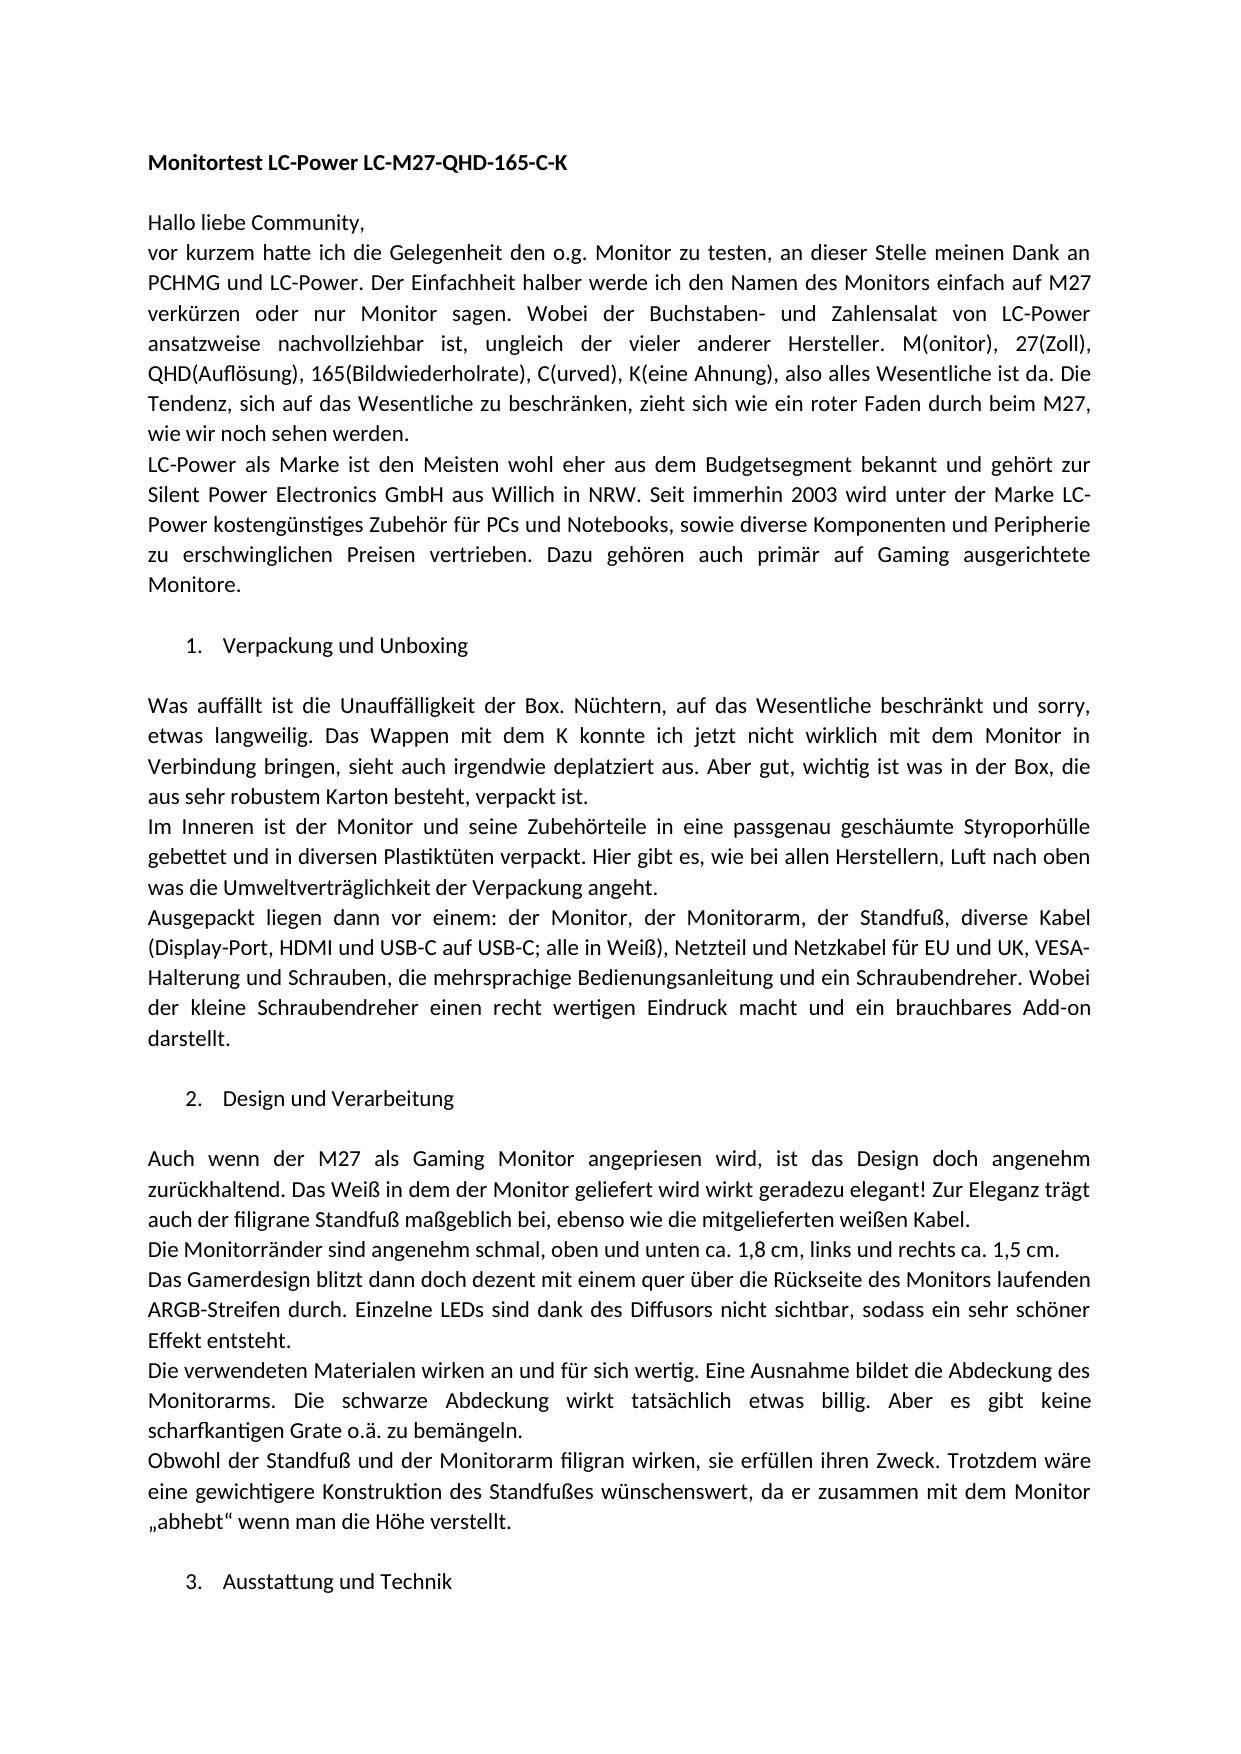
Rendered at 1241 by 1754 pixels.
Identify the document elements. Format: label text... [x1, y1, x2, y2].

list Design und Verarbeitung [185, 1084, 1093, 1112]
text Im Inneren ist der Monitor und seine Zubehörteile in eine passgenau geschäumte Styroporhülle gebettet und in diversen Plastiktüten verpackt. Hier gibt es, wie bei allen Herstellern, Luft nach oben was die Umweltverträglichkeit der Verpackung angeht. [148, 812, 1093, 901]
list Verpackung und Unboxing [185, 631, 1093, 659]
text vor kurzem hatte ich die Gelegenheit den o.g. Monitor zu testen, an dieser Stelle meinen Dank an PCHMG und LC-Power. Der Einfachheit halber werde ich den Namen des Monitors einfach auf M27 verkürzen oder nur Monitor sagen. Wobei der Buchstaben- und Zahlensalat von LC-Power ansatzweise nachvollziehbar ist, ungleich der vieler anderer Hersteller. M(onitor), 27(Zoll), QHD(Auflösung), 165(Bildwiederholrate), C(urved), K(eine Ahnung), also alles Wesentliche ist da. Die Tendenz, sich auf das Wesentliche zu beschränken, zieht sich wie ein roter Faden durch beim M27, wie wir noch sehen werden. [148, 238, 1093, 447]
text Was auffällt ist die Unauffälligkeit der Box. Nüchtern, auf das Wesentliche beschränkt und sorry, etwas langweilig. Das Wappen mit dem K konnte ich jetzt nicht wirklich mit dem Monitor in Verbindung bringen, sieht auch irgendwie deplatziert aus. Aber gut, wichtig ist was in der Box, die aus sehr robustem Karton besteht, verpackt ist. [148, 691, 1093, 810]
list Ausstattung und Technik [185, 1567, 1093, 1595]
text Hallo liebe Community, [148, 208, 1093, 236]
text Die verwendeten Materialen wirken an und für sich wertig. Eine Ausnahme bildet die Abdeckung des Monitorarms. Die schwarze Abdeckung wirkt tatsächlich etwas billig. Aber es gibt keine scharfkantigen Grate o.ä. zu bemängeln. [148, 1356, 1093, 1444]
text Monitortest LC-Power LC-M27-QHD-165-C-K [148, 148, 1093, 176]
text Auch wenn der M27 als Gaming Monitor angepriesen wird, ist das Design doch angenehm zurückhaltend. Das Weiß in dem der Monitor geliefert wird wirkt geradezu elegant! Zur Eleganz trägt auch der filigrane Standfuß maßgeblich bei, ebenso wie die mitgelieferten weißen Kabel. [148, 1144, 1093, 1233]
text Die Monitorränder sind angenehm schmal, oben und unten ca. 1,8 cm, links und rechts ca. 1,5 cm. [148, 1235, 1093, 1263]
text Ausgepackt liegen dann vor einem: der Monitor, der Monitorarm, der Standfuß, diverse Kabel (Display-Port, HDMI und USB-C auf USB-C; alle in Weiß), Netzteil und Netzkabel für EU und UK, VESA-Halterung und Schrauben, die mehrsprachige Bedienungsanleitung und ein Schraubendreher. Wobei der kleine Schraubendreher einen recht wertigen Eindruck macht und ein brauchbares Add-on darstellt. [148, 903, 1093, 1052]
text Das Gamerdesign blitzt dann doch dezent mit einem quer über die Rückseite des Monitors laufenden ARGB-Streifen durch. Einzelne LEDs sind dank des Diffusors nicht sichtbar, sodass ein sehr schöner Effekt entsteht. [148, 1265, 1093, 1354]
text LC-Power als Marke ist den Meisten wohl eher aus dem Budgetsegment bekannt und gehört zur Silent Power Electronics GmbH aus Willich in NRW. Seit immerhin 2003 wird unter der Marke LC-Power kostengünstiges Zubehör für PCs und Notebooks, sowie diverse Komponenten und Peripherie zu erschwinglichen Preisen vertrieben. Dazu gehören auch primär auf Gaming ausgerichtete Monitore. [148, 450, 1093, 598]
text Obwohl der Standfuß und der Monitorarm filigran wirken, sie erfüllen ihren Zweck. Trotzdem wäre eine gewichtigere Konstruktion des Standfußes wünschenswert, da er zusammen mit dem Monitor „abhebt“ wenn man die Höhe verstellt. [148, 1447, 1093, 1535]
